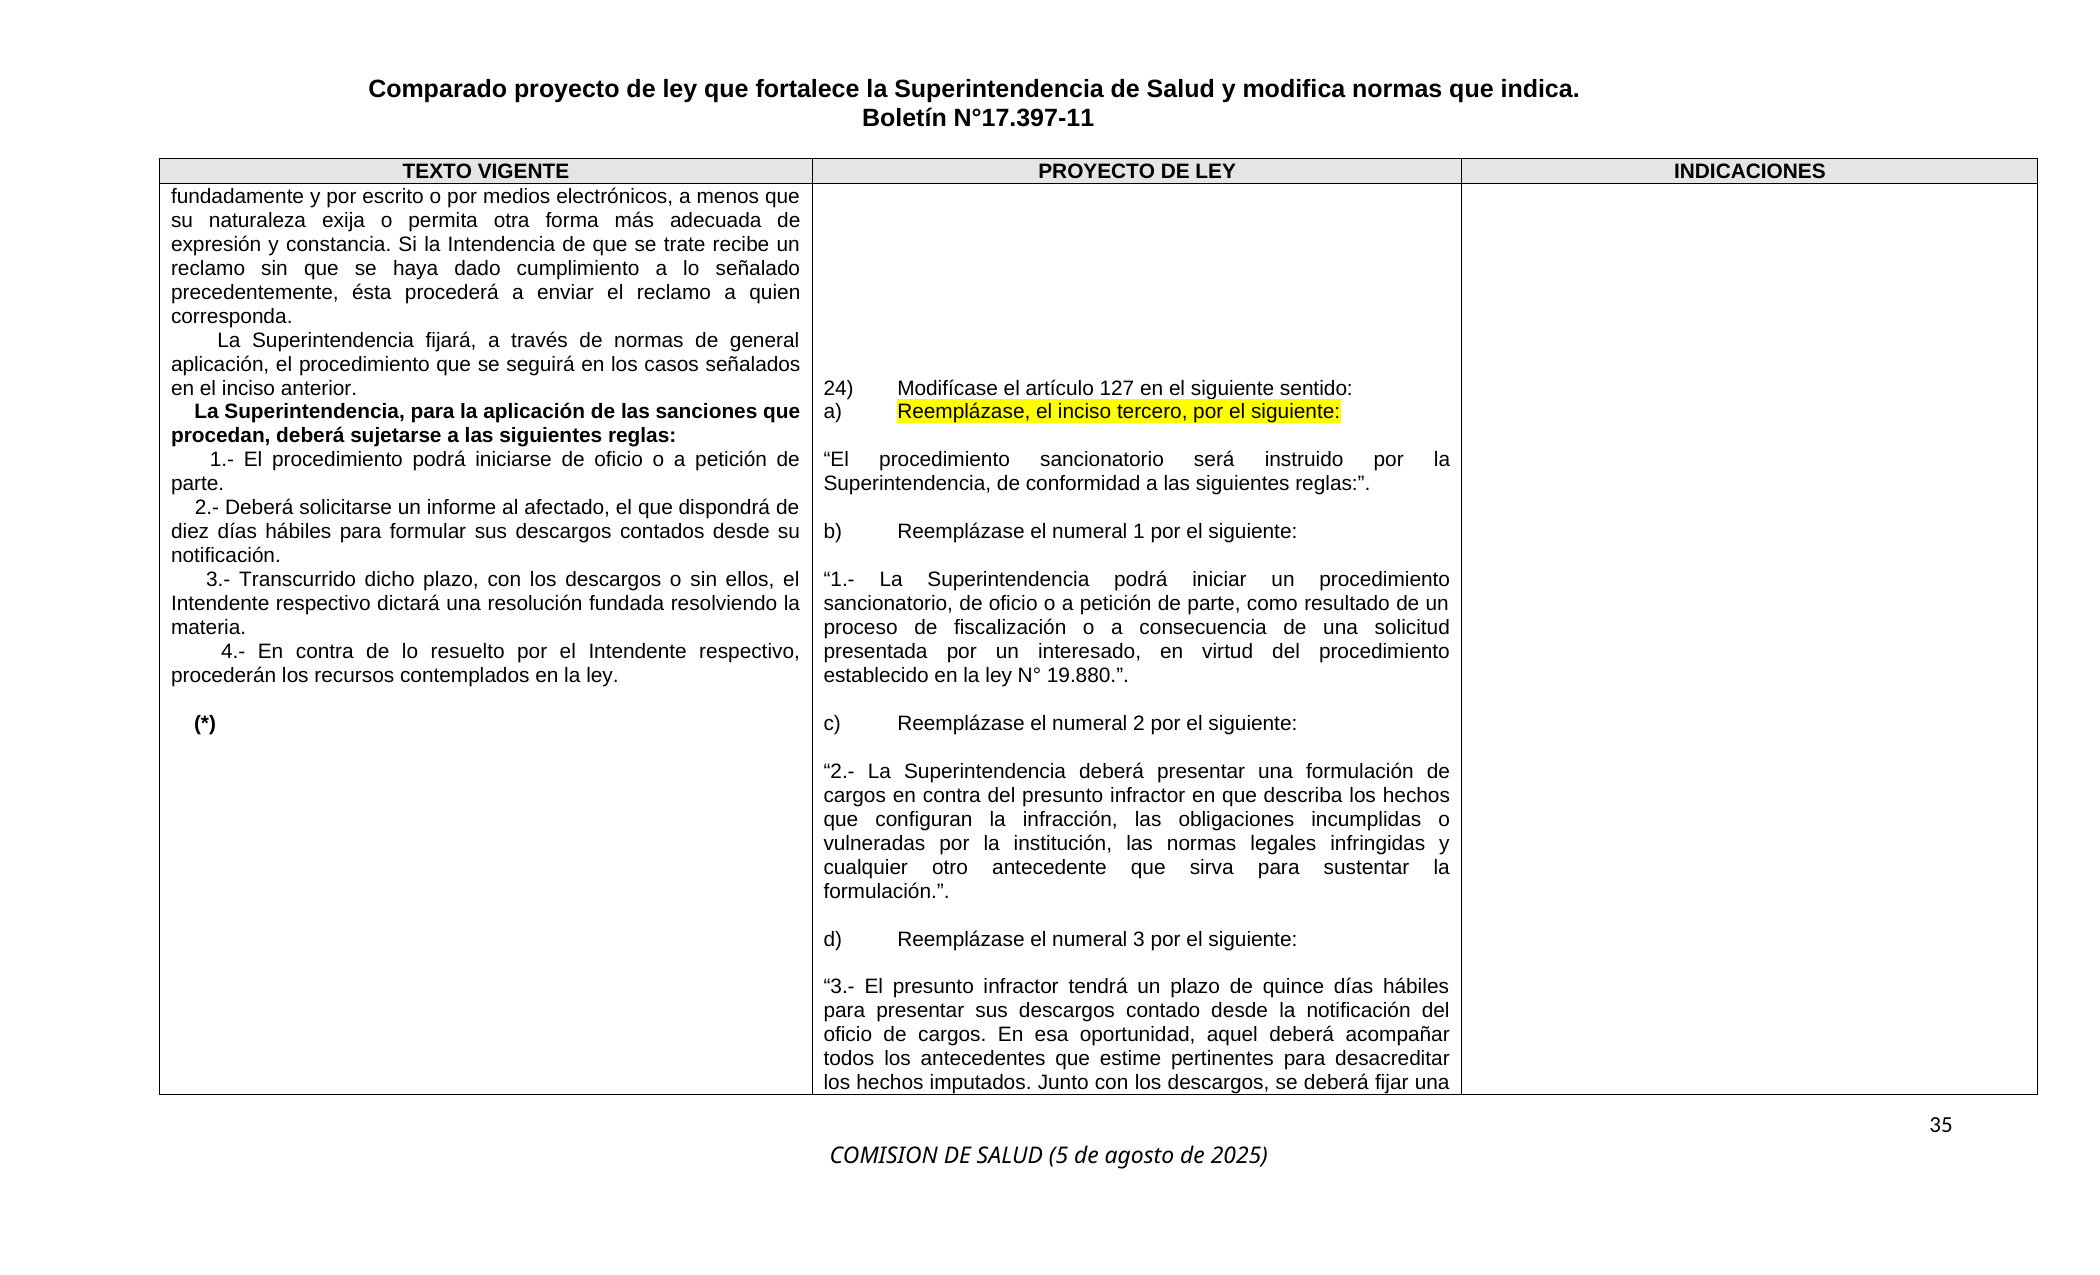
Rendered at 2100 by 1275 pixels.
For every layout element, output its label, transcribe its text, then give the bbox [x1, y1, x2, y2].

table_header INDICACIONES [1462, 159, 2037, 183]
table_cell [1462, 184, 2037, 1094]
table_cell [160, 184, 812, 1094]
table_header PROYECTO DE LEY [813, 159, 1461, 183]
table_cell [813, 184, 1461, 1094]
table_header TEXTO VIGENTE [160, 159, 812, 183]
